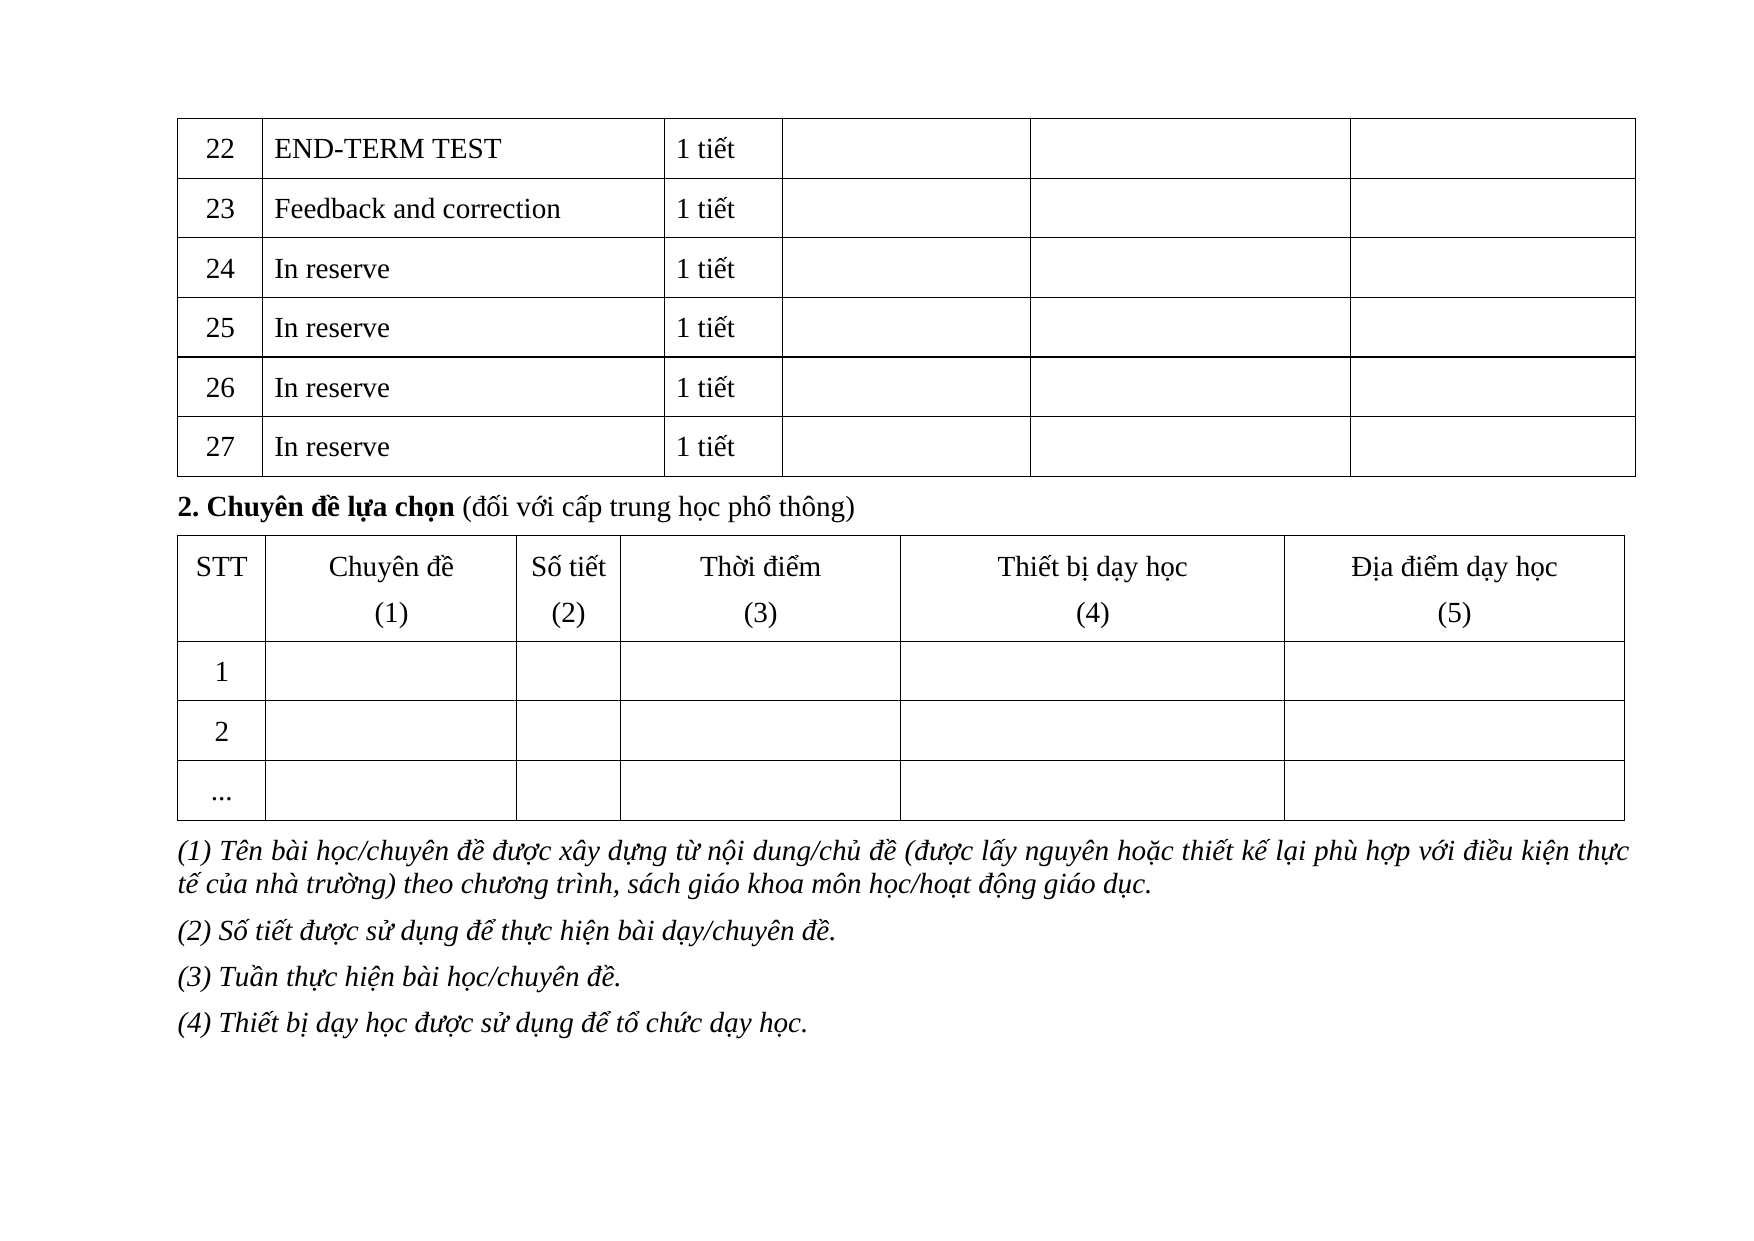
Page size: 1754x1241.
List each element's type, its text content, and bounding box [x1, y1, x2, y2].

table_header Thiết bị dạy học (4) [901, 536, 1284, 641]
table_header Chuyên đề (1) [266, 536, 516, 641]
table_cell [1351, 238, 1635, 297]
table_cell 1 tiết [665, 179, 782, 237]
table_cell 23 [178, 179, 262, 237]
table_cell [783, 119, 1030, 178]
table_cell [266, 701, 516, 760]
table_cell 1 tiết [665, 119, 782, 178]
table_header Số tiết (2) [517, 536, 620, 641]
table_cell [1351, 417, 1635, 476]
table_cell [1031, 358, 1350, 416]
table_cell 26 [178, 358, 262, 416]
table_cell 1 tiết [665, 358, 782, 416]
table_cell 22 [178, 119, 262, 178]
table_cell [901, 701, 1284, 760]
table_cell [783, 298, 1030, 356]
table_cell In reserve [263, 238, 664, 297]
table_cell [1031, 417, 1350, 476]
table_cell [1285, 701, 1624, 760]
table_cell END-TERM TEST [263, 119, 664, 178]
table_cell [621, 642, 900, 700]
text (3) Tuần thực hiện bài học/chuyên đề. [177, 959, 1636, 992]
table_cell [1031, 238, 1350, 297]
table_cell [517, 761, 620, 819]
table_cell 24 [178, 238, 262, 297]
text (1) Tên bài học/chuyên đề được xây dựng từ nội dung/chủ đề (được lấy nguyên hoặc thiết kế lại phù hợp với điều kiện thực tế của nhà trường) theo chương trình, sách giáo khoa môn học/hoạt động giáo dục. [177, 833, 1636, 900]
table_cell In reserve [263, 358, 664, 416]
table_cell [517, 642, 620, 700]
table_cell [266, 642, 516, 700]
table_cell [1351, 119, 1635, 178]
table_cell [1031, 179, 1350, 237]
table_cell 1 tiết [665, 298, 782, 356]
table_header Thời điểm (3) [621, 536, 900, 641]
table_cell [1351, 298, 1635, 356]
table_cell [901, 761, 1284, 819]
table_header Địa điểm dạy học (5) [1285, 536, 1624, 641]
table_cell [1031, 119, 1350, 178]
table_cell [783, 417, 1030, 476]
table_cell [1351, 358, 1635, 416]
table_header STT [178, 536, 265, 641]
table_cell 25 [178, 298, 262, 356]
table_cell [1031, 298, 1350, 356]
table_cell 27 [178, 417, 262, 476]
table_cell 1 tiết [665, 238, 782, 297]
text 2. Chuyên đề lựa chọn (đối với cấp trung học phổ thông) [118, 489, 1636, 523]
table_cell ... [178, 761, 265, 819]
table_cell [517, 701, 620, 760]
table_cell [783, 238, 1030, 297]
table_cell [621, 701, 900, 760]
table_cell [621, 761, 900, 819]
table_cell [901, 642, 1284, 700]
table_cell Feedback and correction [263, 179, 664, 237]
table_cell In reserve [263, 417, 664, 476]
table_cell [1351, 179, 1635, 237]
table_cell 1 tiết [665, 417, 782, 476]
table_cell [783, 179, 1030, 237]
text (2) Số tiết được sử dụng để thực hiện bài dạy/chuyên đề. [177, 913, 1636, 946]
table_cell 1 [178, 642, 265, 700]
text (4) Thiết bị dạy học được sử dụng để tổ chức dạy học. [177, 1005, 1636, 1038]
table_cell In reserve [263, 298, 664, 356]
table_cell [266, 761, 516, 819]
table_cell [1285, 761, 1624, 819]
table_cell 2 [178, 701, 265, 760]
table_cell [1285, 642, 1624, 700]
table_cell [783, 358, 1030, 416]
